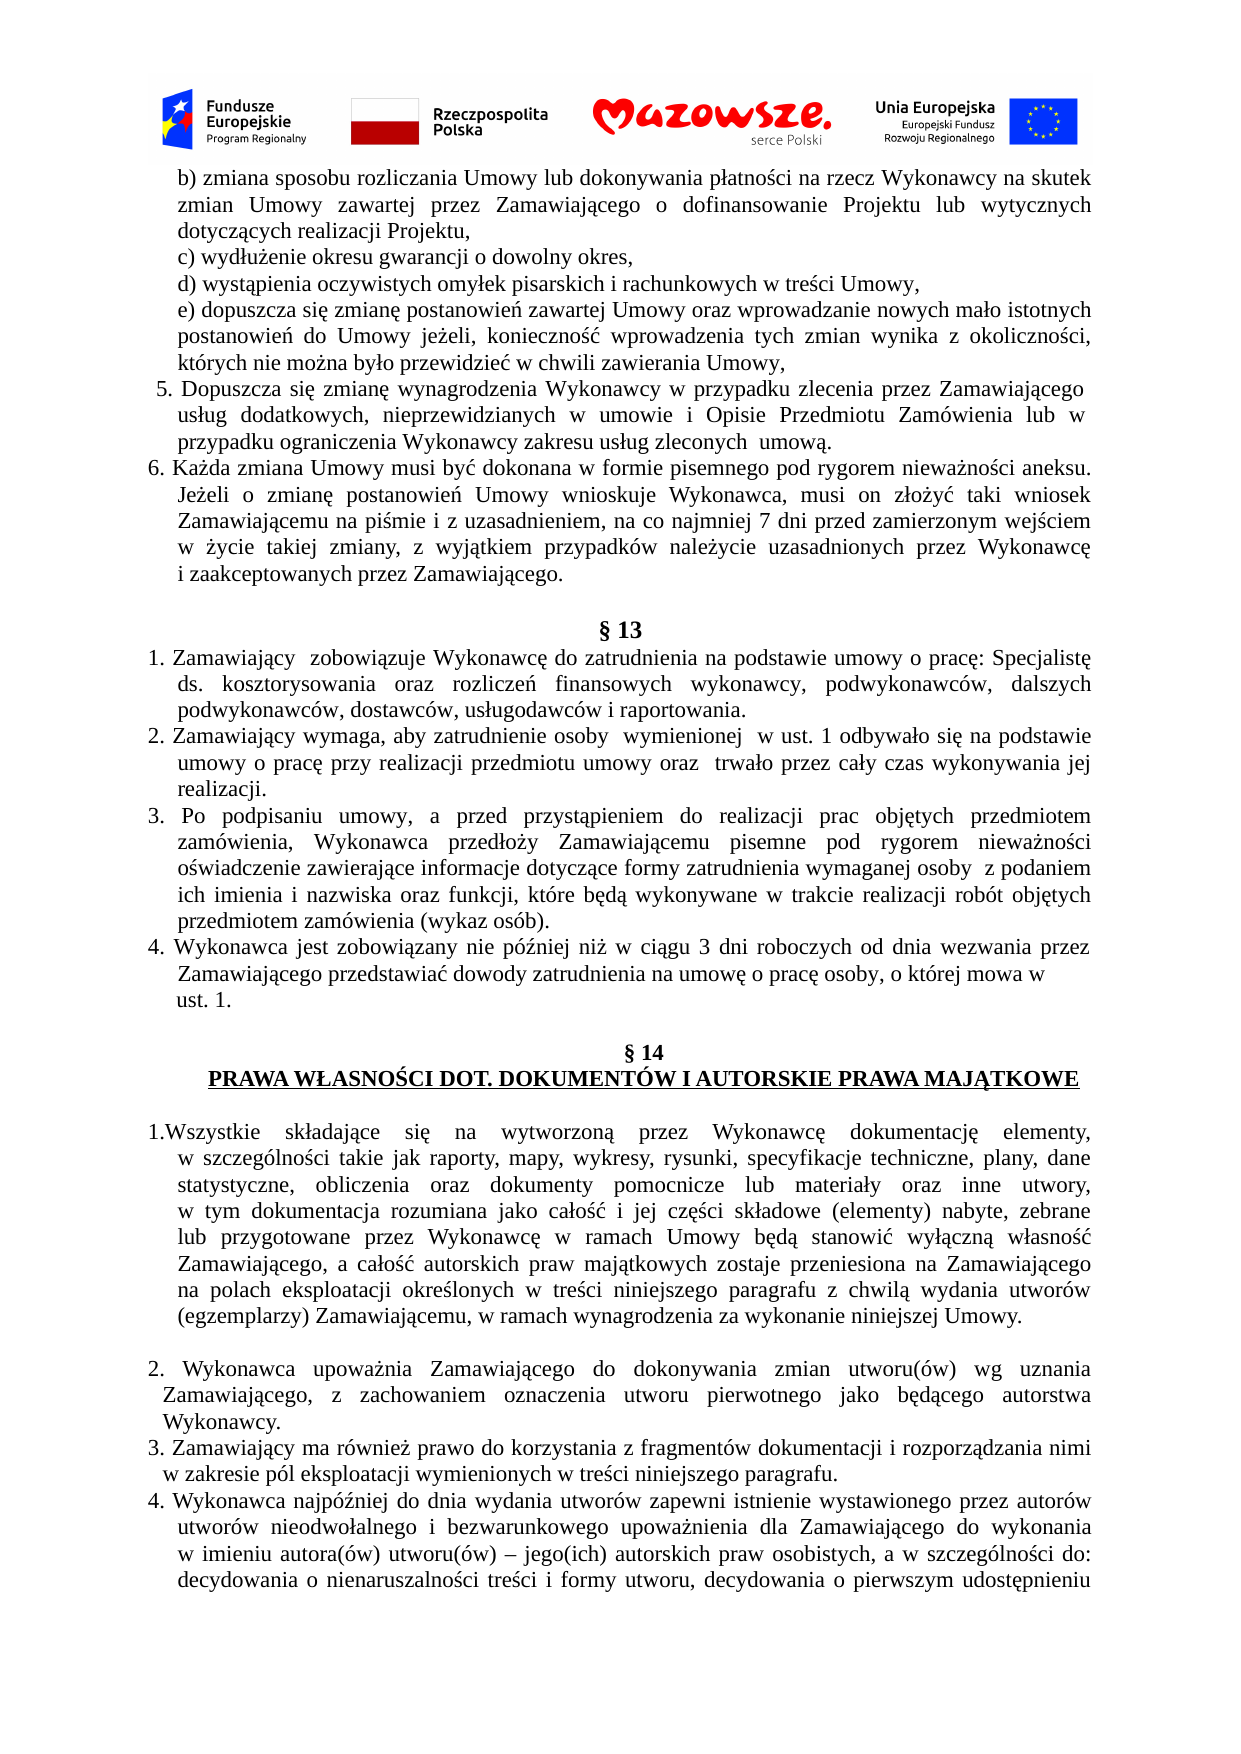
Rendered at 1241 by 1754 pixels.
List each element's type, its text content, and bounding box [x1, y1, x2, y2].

text 1. Zamawiający zobowiązuje Wykonawcę do zatrudnienia na podstawie umowy o pracę: Specjalistę ds. kosztorysowania oraz rozliczeń finansowych wykonawcy, podwykonawców, dalszych podwykonawców, dostawców, usługodawców i raportowania. [148, 643, 1093, 723]
text § 13 [148, 615, 1093, 643]
text ust. 1. [148, 986, 1093, 1012]
text 2. Wykonawca upoważnia Zamawiającego do dokonywania zmian utworu(ów) wg uznania Zamawiającego, z zachowaniem oznaczenia utworu pierwotnego jako będącego autorstwa Wykonawcy. [148, 1355, 1093, 1434]
text 5. Dopuszcza się zmianę wynagrodzenia Wykonawcy w przypadku zlecenia przez Zamawiającego usług dodatkowych, nieprzewidzianych w umowie i Opisie Przedmiotu Zamówienia lub w przypadku ograniczenia Wykonawcy zakresu usług zleconych umową. [148, 375, 1086, 454]
text c) wydłużenie okresu gwarancji o dowolny okres, [177, 243, 1093, 270]
text 2. Zamawiający wymaga, aby zatrudnienie osoby wymienionej w ust. 1 odbywało się na podstawie umowy o pracę przy realizacji przedmiotu umowy oraz trwało przez cały czas wykonywania jej realizacji. [148, 723, 1093, 802]
text e) dopuszcza się zmianę postanowień zawartej Umowy oraz wprowadzanie nowych mało istotnych postanowień do Umowy jeżeli, konieczność wprowadzenia tych zmian wynika z okoliczności, których nie można było przewidzieć w chwili zawierania Umowy, [133, 296, 1093, 375]
text 6. Każda zmiana Umowy musi być dokonana w formie pisemnego pod rygorem nieważności aneksu. Jeżeli o zmianę postanowień Umowy wnioskuje Wykonawca, musi on złożyć taki wniosek Zamawiającemu na piśmie i z uzasadnieniem, na co najmniej 7 dni przed zamierzonym wejściem w życie takiej zmiany, z wyjątkiem przypadków należycie uzasadnionych przez Wykonawcę i zaakceptowanych przez Zamawiającego. [148, 454, 1093, 586]
text § 14 [148, 1039, 1140, 1065]
text 4. Wykonawca jest zobowiązany nie później niż w ciągu 3 dni roboczych od dnia wezwania przez Zamawiającego przedstawiać dowody zatrudnienia na umowę o pracę osoby, o której mowa w [148, 933, 1093, 986]
text 3. Zamawiający ma również prawo do korzystania z fragmentów dokumentacji i rozporządzania nimi w zakresie pól eksploatacji wymienionych w treści niniejszego paragrafu. [148, 1434, 1093, 1487]
text b) zmiana sposobu rozliczania Umowy lub dokonywania płatności na rzecz Wykonawcy na skutek zmian Umowy zawartej przez Zamawiającego o dofinansowanie Projektu lub wytycznych dotyczących realizacji Projektu, [133, 164, 1093, 243]
text d) wystąpienia oczywistych omyłek pisarskich i rachunkowych w treści Umowy, [177, 270, 1093, 296]
text PRAWA WŁASNOŚCI DOT. DOKUMENTÓW I AUTORSKIE PRAWA MAJĄTKOWE [148, 1065, 1140, 1092]
picture [147, 73, 1093, 165]
text 1.Wszystkie składające się na wytworzoną przez Wykonawcę dokumentację elementy, w szczególności takie jak raporty, mapy, wykresy, rysunki, specyfikacje techniczne, plany, dane statystyczne, obliczenia oraz dokumenty pomocnicze lub materiały oraz inne utwory, w tym dokumentacja rozumiana jako całość i jej części składowe (elementy) nabyte, zebrane lub przygotowane przez Wykonawcę w ramach Umowy będą stanowić wyłączną własność Zamawiającego, a całość autorskich praw majątkowych zostaje przeniesiona na Zamawiającego na polach eksploatacji określonych w treści niniejszego paragrafu z chwilą wydania utworów (egzemplarzy) Zamawiającemu, w ramach wynagrodzenia za wykonanie niniejszej Umowy. [148, 1118, 1093, 1329]
text 3. Po podpisaniu umowy, a przed przystąpieniem do realizacji prac objętych przedmiotem zamówienia, Wykonawca przedłoży Zamawiającemu pisemne pod rygorem nieważności oświadczenie zawierające informacje dotyczące formy zatrudnienia wymaganej osoby z podaniem ich imienia i nazwiska oraz funkcji, które będą wykonywane w trakcie realizacji robót objętych przedmiotem zamówienia (wykaz osób). [148, 802, 1093, 933]
